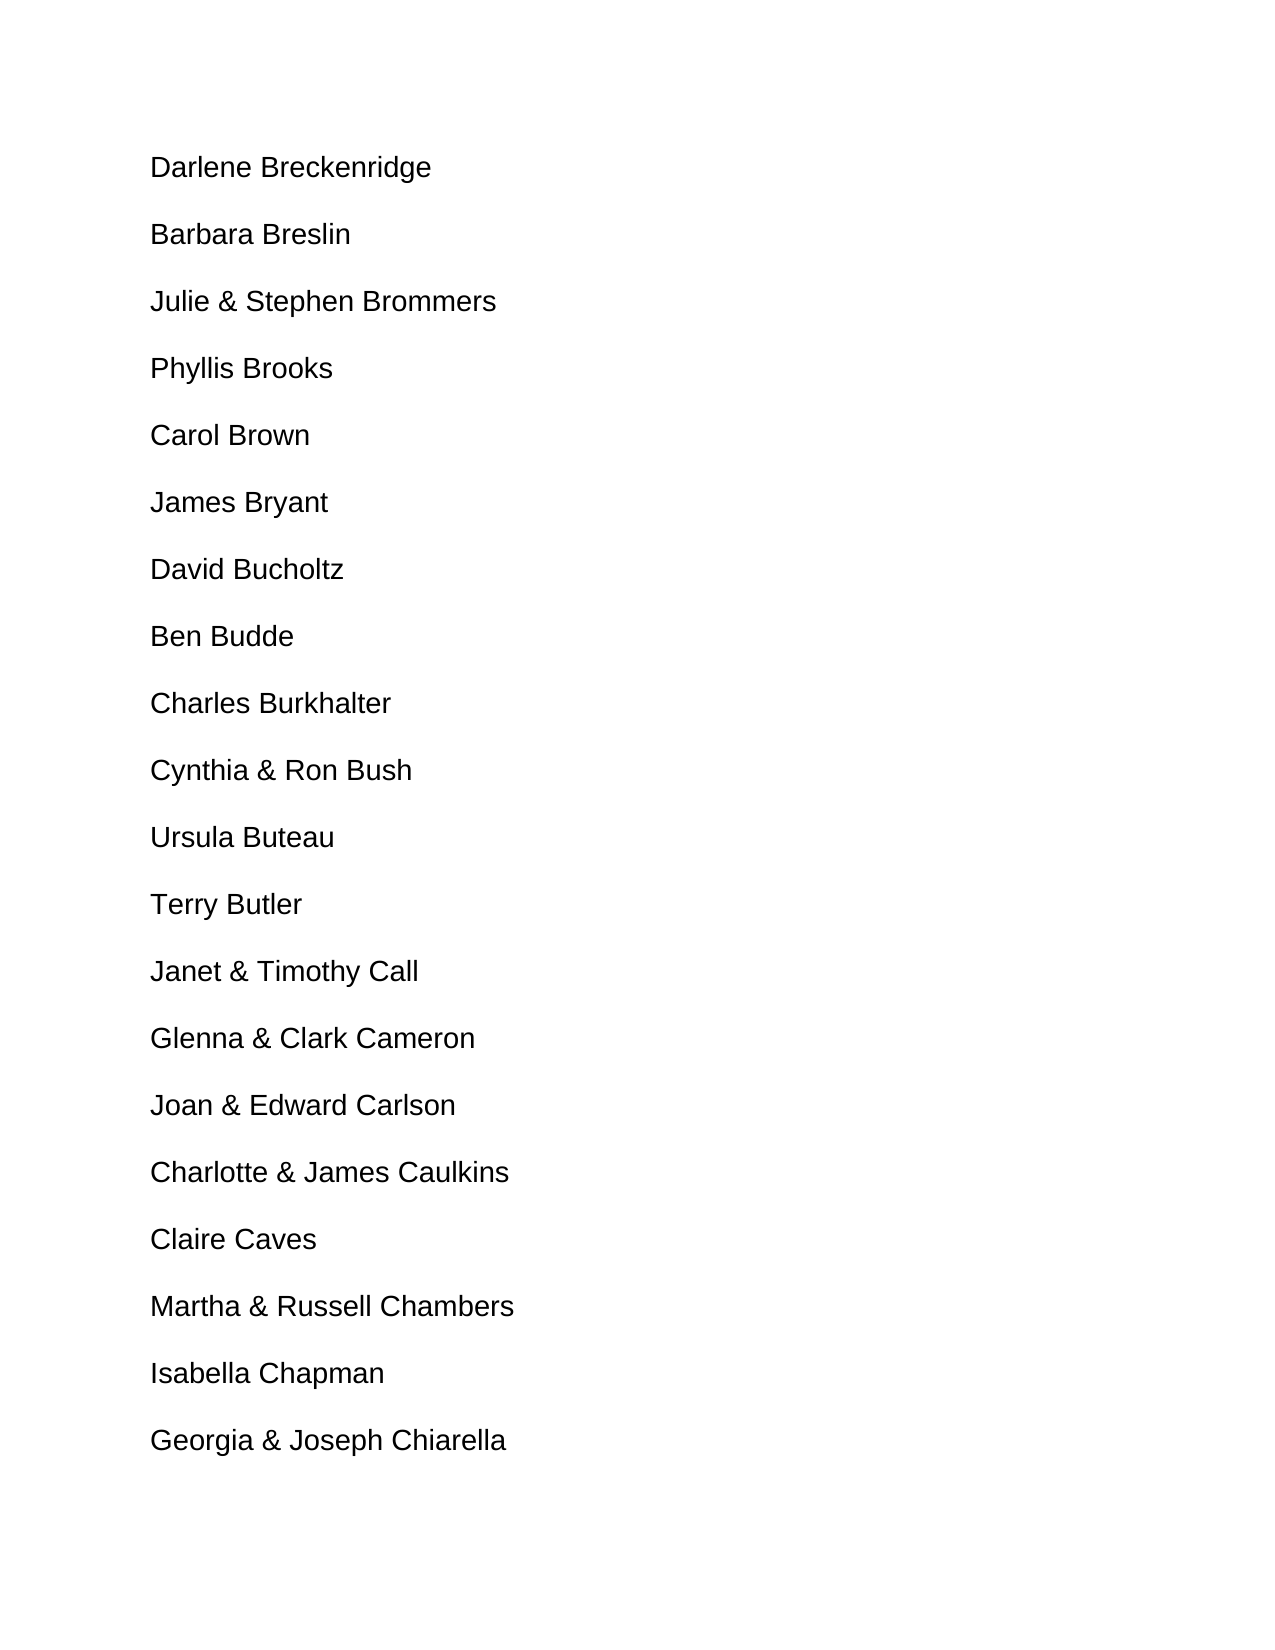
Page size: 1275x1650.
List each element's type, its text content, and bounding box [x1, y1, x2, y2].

text Charlotte & James Caulkins [150, 1155, 1125, 1188]
text Julie & Stephen Brommers [150, 284, 1125, 317]
text Phyllis Brooks [150, 351, 1125, 384]
text Georgia & Joseph Chiarella [150, 1423, 1125, 1456]
text Claire Caves [150, 1222, 1125, 1255]
text Ben Budde [150, 619, 1125, 652]
text Terry Butler [150, 887, 1125, 920]
text James Bryant [150, 485, 1125, 518]
text Glenna & Clark Cameron [150, 1021, 1125, 1054]
text Barbara Breslin [150, 217, 1125, 251]
text Martha & Russell Chambers [150, 1289, 1125, 1322]
text Janet & Timothy Call [150, 954, 1125, 987]
text Isabella Chapman [150, 1356, 1125, 1389]
text David Bucholtz [150, 552, 1125, 585]
text Joan & Edward Carlson [150, 1088, 1125, 1121]
text Cynthia & Ron Bush [150, 753, 1125, 786]
text Darlene Breckenridge [150, 150, 1125, 183]
text Carol Brown [150, 418, 1125, 451]
text Charles Burkhalter [150, 686, 1125, 719]
text Ursula Buteau [150, 820, 1125, 853]
